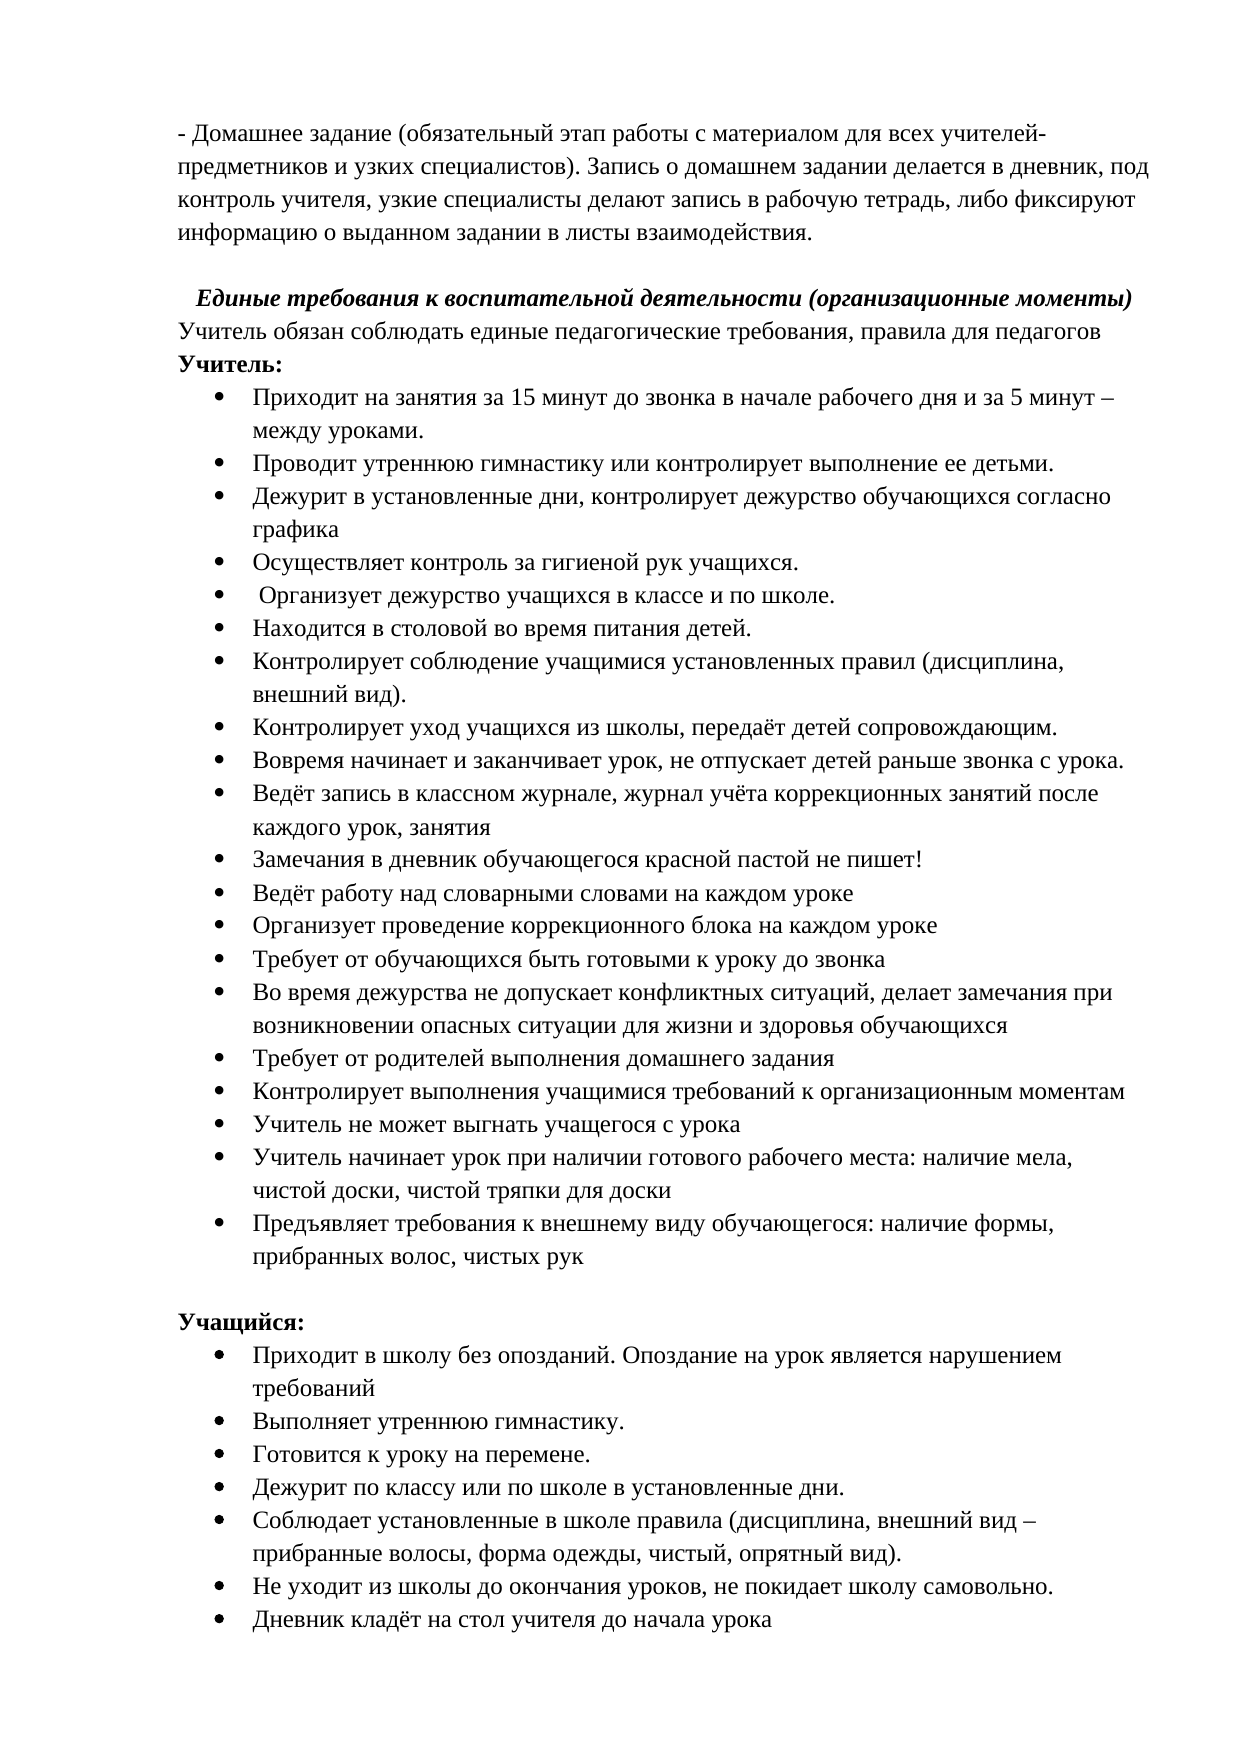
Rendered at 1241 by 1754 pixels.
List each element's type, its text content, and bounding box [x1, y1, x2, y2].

text - Домашнее задание (обязательный этап работы с материалом для всех учителей-предметников и узких специалистов). Запись о домашнем задании делается в дневник, под контроль учителя, узкие специалисты делают запись в рабочую тетрадь, либо фиксируют информацию о выданном задании в листы взаимодействия. [177, 118, 1152, 246]
list Контролирует соблюдение учащимися установленных правил (дисциплина, внешний вид). [215, 646, 1152, 708]
list Не уходит из школы до окончания уроков, не покидает школу самовольно. [215, 1571, 1152, 1600]
list Дежурит в установленные дни, контролирует дежурство обучающихся согласно графика [215, 481, 1152, 543]
text Учащийся: [177, 1307, 1152, 1336]
list Учитель не может выгнать учащегося с урока [215, 1109, 1152, 1137]
list Выполняет утреннюю гимнастику. [215, 1406, 1152, 1435]
list Контролирует уход учащихся из школы, передаёт детей сопровождающим. [215, 712, 1152, 741]
list Организует проведение коррекционного блока на каждом уроке [215, 911, 1152, 939]
list Ведёт запись в классном журнале, журнал учёта коррекционных занятий после каждого урок, занятия [215, 778, 1152, 840]
list Замечания в дневник обучающегося красной пастой не пишет! [215, 844, 1152, 873]
list Дежурит по классу или по школе в установленные дни. [215, 1472, 1152, 1501]
list Требует от родителей выполнения домашнего задания [215, 1043, 1152, 1071]
list Предъявляет требования к внешнему виду обучающегося: наличие формы, прибранных волос, чистых рук [215, 1208, 1152, 1269]
list Готовится к уроку на перемене. [215, 1439, 1152, 1468]
list Приходит в школу без опозданий. Опоздание на урок является нарушением требований [215, 1340, 1152, 1402]
list Дневник кладёт на стол учителя до начала урока [215, 1604, 1152, 1633]
list Соблюдает установленные в школе правила (дисциплина, внешний вид – прибранные волосы, форма одежды, чистый, опрятный вид). [215, 1505, 1152, 1567]
list Приходит на занятия за 15 минут до звонка в начале рабочего дня и за 5 минут – между уроками. [215, 382, 1152, 444]
list Вовремя начинает и заканчивает урок, не отпускает детей раньше звонка с урока. [215, 746, 1152, 774]
text Учитель: [177, 349, 1152, 378]
list Осуществляет контроль за гигиеной рук учащихся. [215, 547, 1152, 576]
list Проводит утреннюю гимнастику или контролирует выполнение ее детьми. [215, 448, 1152, 477]
list Организует дежурство учащихся в классе и по школе. [215, 580, 1152, 609]
text Учитель обязан соблюдать единые педагогические требования, правила для педагогов [177, 316, 1152, 345]
list Во время дежурства не допускает конфликтных ситуаций, делает замечания при возникновении опасных ситуации для жизни и здоровья обучающихся [215, 977, 1152, 1038]
list Учитель начинает урок при наличии готового рабочего места: наличие мела, чистой доски, чистой тряпки для доски [215, 1142, 1152, 1203]
list Требует от обучающихся быть готовыми к уроку до звонка [215, 944, 1152, 972]
list Ведёт работу над словарными словами на каждом уроке [215, 878, 1152, 906]
list Находится в столовой во время питания детей. [215, 613, 1152, 642]
list Контролирует выполнения учащимися требований к организационным моментам [215, 1076, 1152, 1104]
text Единые требования к воспитательной деятельности (организационные моменты) [177, 283, 1152, 312]
